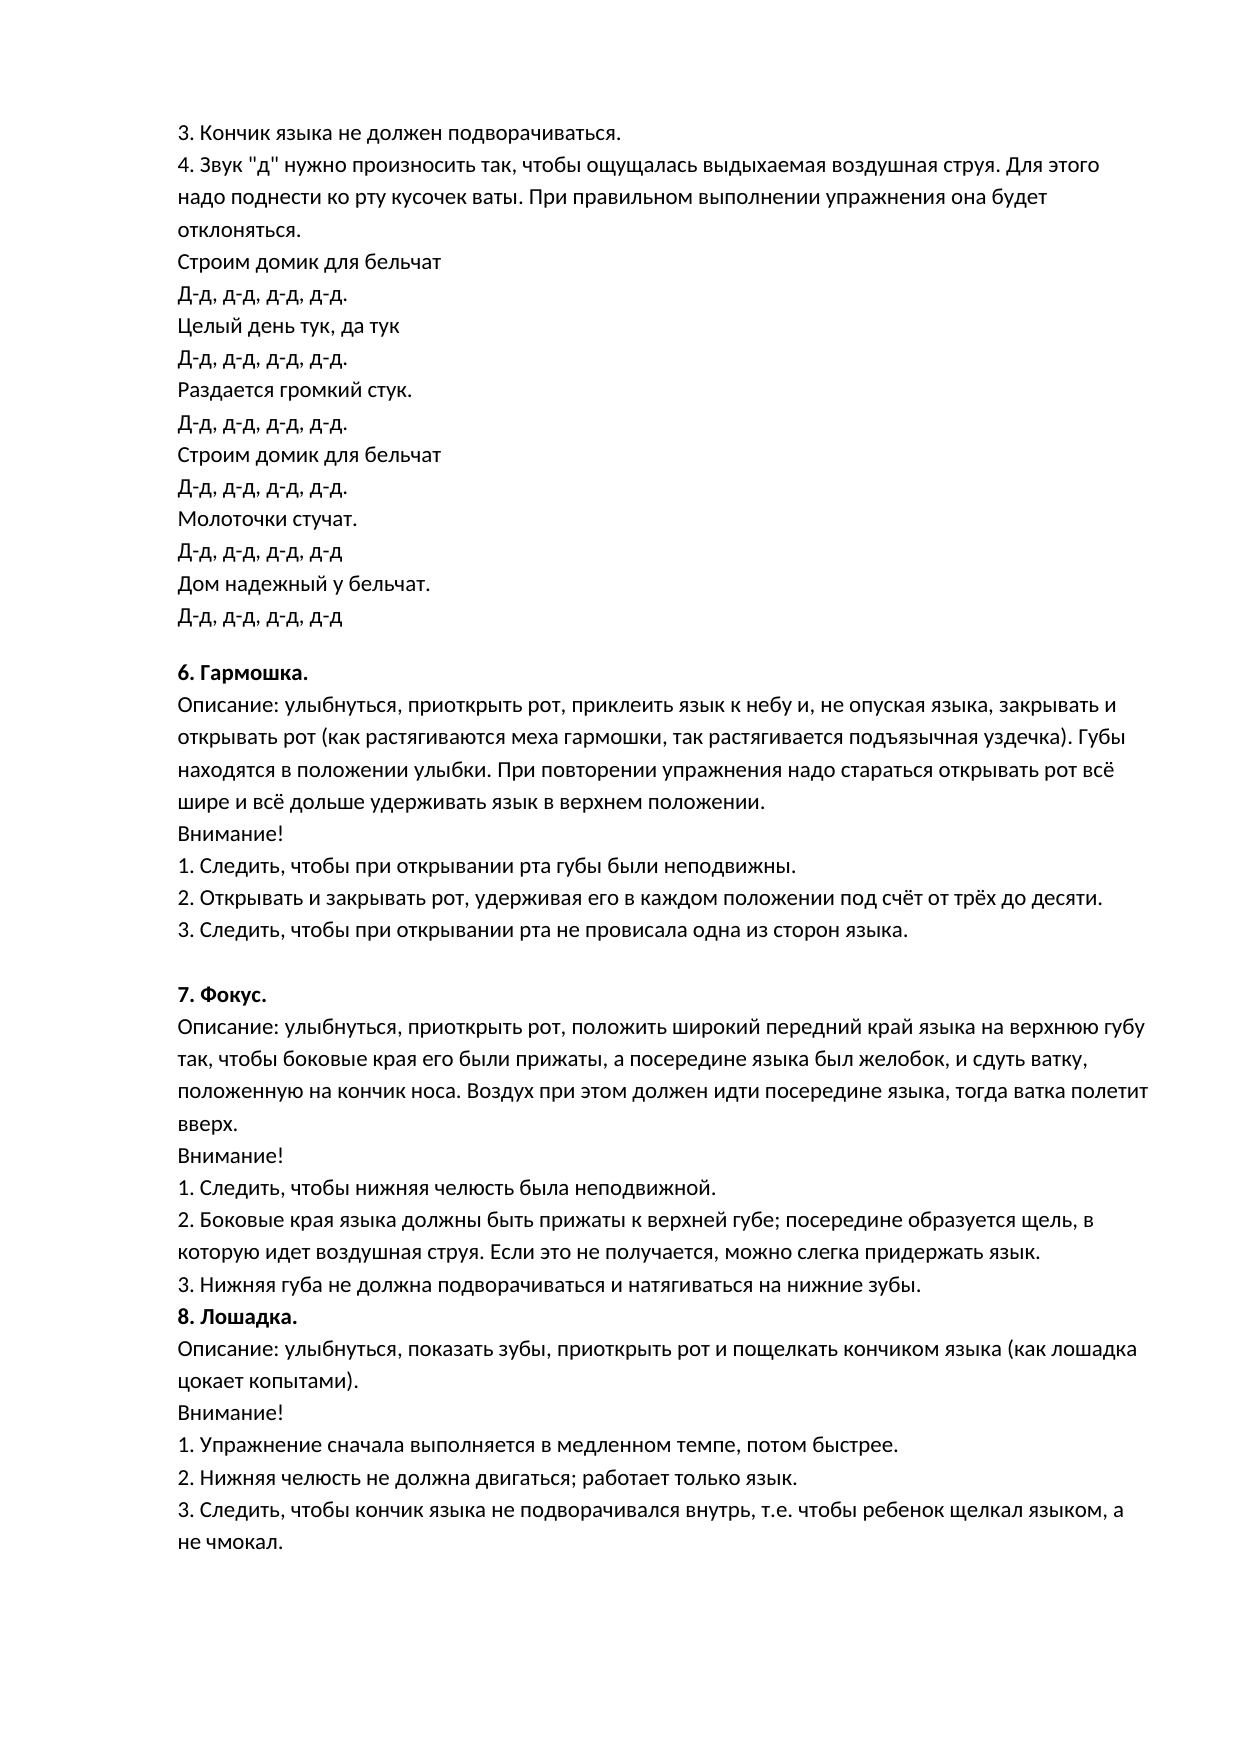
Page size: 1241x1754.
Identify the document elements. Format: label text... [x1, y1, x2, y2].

text Раздается громкий стук. [177, 376, 1152, 404]
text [177, 118, 1152, 243]
text Молоточки стучат. [177, 504, 1152, 532]
text Целый день тук, да тук [177, 311, 1152, 339]
text Д-д, д-д, д-д, д-д. [177, 279, 1152, 307]
text Строим домик для бельчат [177, 247, 1152, 275]
text 6. Гармошка. Описание: улыбнуться, приоткрыть рот, приклеить язык к небу и, не опуская языка, закрывать и открывать рот (как растягиваются меха гармошки, так растягивается подъязычная уздечка). Губы находятся в положении улыбки. При повторении упражнения надо стараться открывать рот всё шире и всё дольше удерживать язык в верхнем положении. Внимание! 1. Следить, чтобы при открывании рта губы были неподвижны. 2. Открывать и закрывать рот, удерживая его в каждом положении под счёт от трёх до десяти. 3. Следить, чтобы при открывании рта не провисала одна из сторон языка. 7. Фокус. Описание: улыбнуться, приоткрыть рот, положить широкий передний край языка на верхнюю губу так, чтобы боковые края его были прижаты, а посередине языка был желобок, и сдуть ватку, положенную на кончик носа. Воздух при этом должен идти посередине языка, тогда ватка полетит вверх. Внимание! 1. Следить, чтобы нижняя челюсть была неподвижной. 2. Боковые края языка должны быть прижаты к верхней губе; посередине образуется щель, в которую идет воздушная струя. Если это не получается, можно слегка придержать язык. 3. Нижняя губа не должна подворачиваться и натягиваться на нижние зубы. [177, 658, 1152, 1298]
text Д-д, д-д, д-д, д-д. [177, 343, 1152, 371]
text Д-д, д-д, д-д, д-д [177, 601, 1152, 629]
text Д-д, д-д, д-д, д-д [177, 537, 1152, 564]
text Д-д, д-д, д-д, д-д. [177, 472, 1152, 500]
text Дом надежный у бельчат. [177, 569, 1152, 597]
text Д-д, д-д, д-д, д-д. [177, 408, 1152, 436]
text Строим домик для бельчат [177, 440, 1152, 468]
text 8. Лошадка. Описание: улыбнуться, показать зубы, приоткрыть рот и пощелкать кончиком языка (как лошадка цокает копытами). Внимание! 1. Упражнение сначала выполняется в медленном темпе, потом быстрее. 2. Нижняя челюсть не должна двигаться; работает только язык. 3. Следить, чтобы кончик языка не подворачивался внутрь, т.е. чтобы ребенок щелкал языком, а не чмокал. [177, 1302, 1152, 1555]
